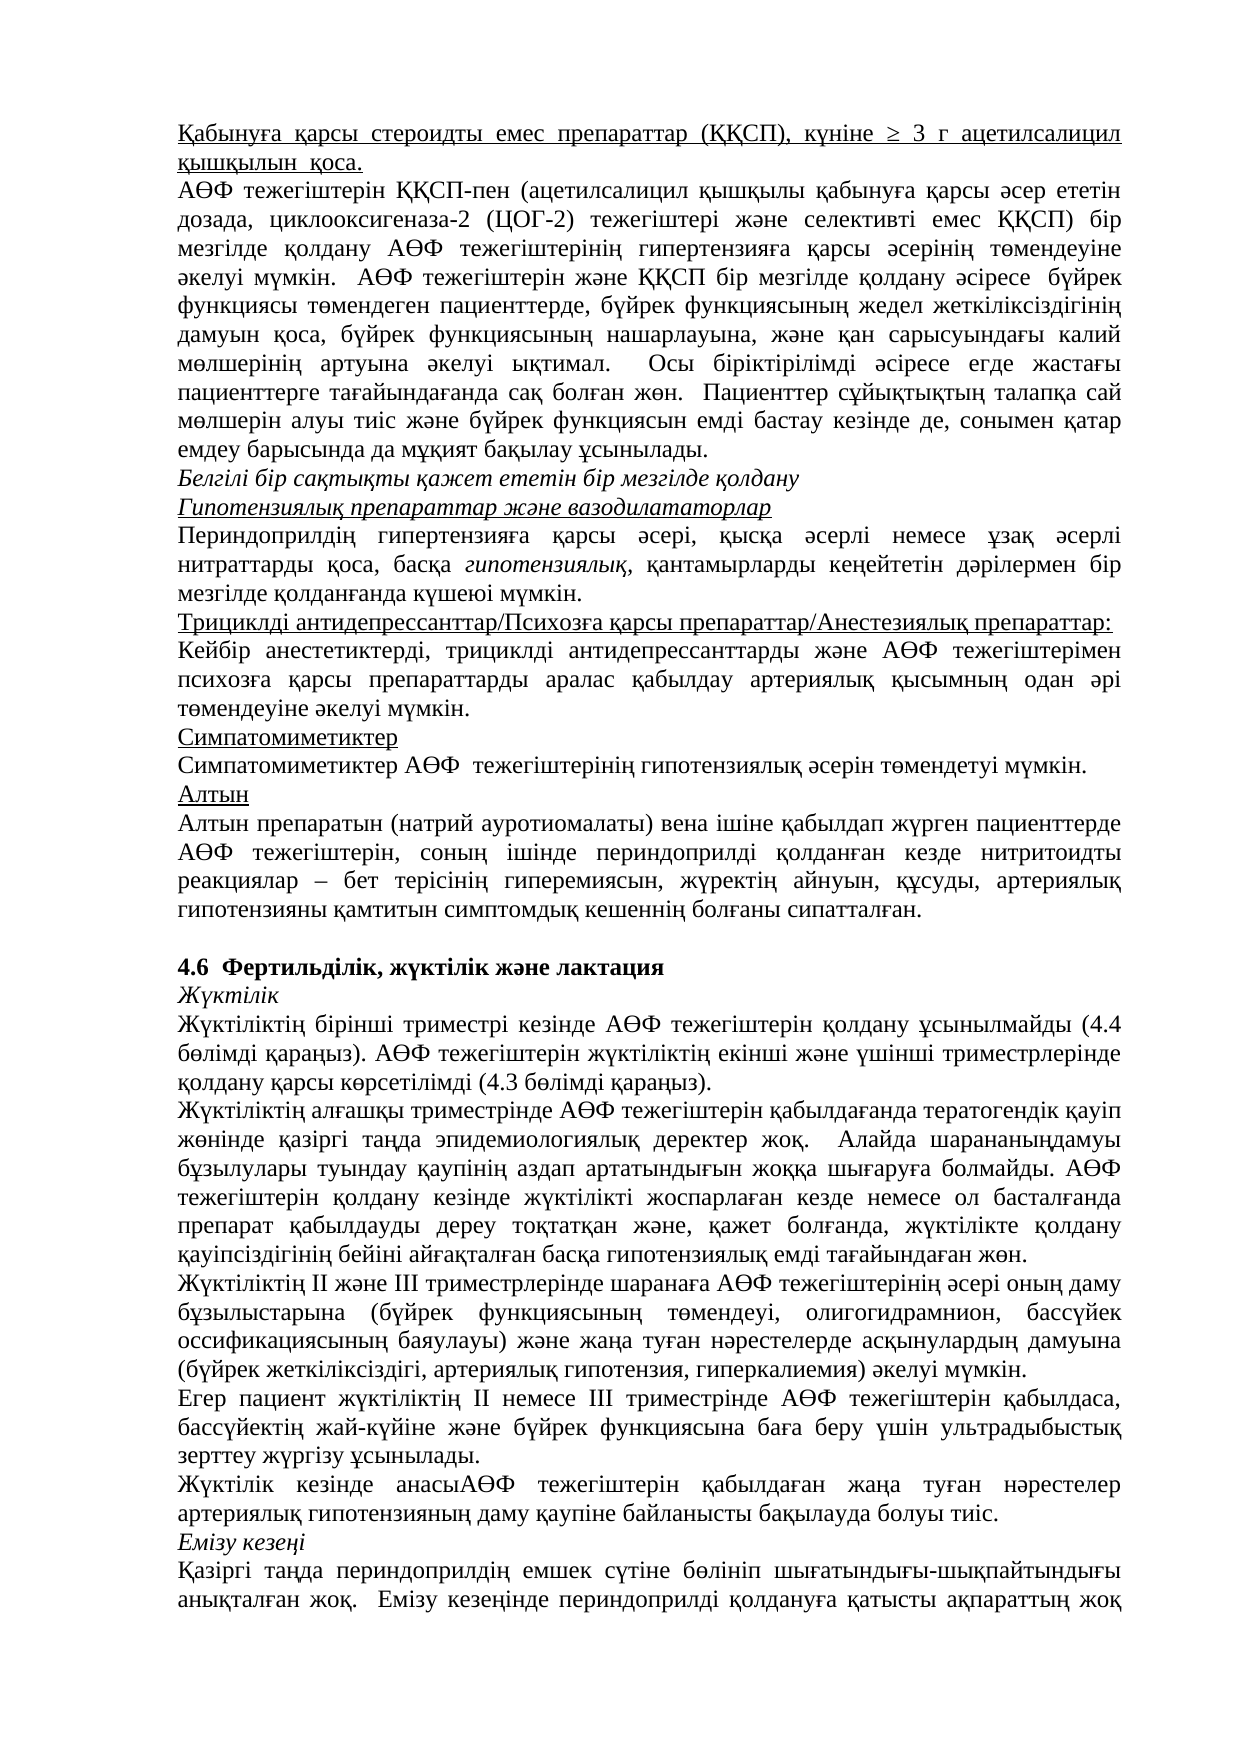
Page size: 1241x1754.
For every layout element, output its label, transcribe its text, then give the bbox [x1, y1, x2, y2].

text Алтын препаратын (натрий ауротиомалаты) вена ішіне қабылдап жүрген пациенттерде АӨФ тежегіштерін, соның ішінде периндоприлді қолданған кезде нитритоидты реакциялар – бет терісінің гиперемиясын, жүректің айнуын, құсуды, артериялық гипотензияны қамтитын симптомдық кешеннің болғаны сипатталған. [177, 808, 1122, 923]
text Кейбір анестетиктерді, трициклді антидепрессанттарды және АӨФ тежегіштерімен психозға қарсы препараттарды аралас қабылдау артериялық қысымның одан әрі төмендеуіне әкелуі мүмкін. [177, 636, 1122, 722]
text Трициклді антидепрессанттар/Психозға қарсы препараттар/Анестезиялық препараттар: [177, 607, 1122, 636]
text Жүктіліктің II және III триместрлерінде шаранаға АӨФ тежегіштерінің әсері оның даму бұзылыстарына (бүйрек функциясының төмендеуі, олигогидрамнион, бассүйек оссификациясының баяулауы) және жаңа туған нәрестелерде асқынулардың дамуына (бүйрек жеткіліксіздігі, артериялық гипотензия, гиперкалиемия) әкелуі мүмкін. [177, 1268, 1122, 1383]
text Алтын [177, 779, 1122, 808]
text Симпатомиметиктер АӨФ тежегіштерінің гипотензиялық әсерін төмендетуі мүмкін. [177, 751, 1122, 779]
text Белгілі бір сақтықты қажет ететін бір мезгілде қолдану [177, 463, 1122, 492]
text Гипотензиялық препараттар және вазодилататорлар [177, 492, 1122, 521]
text Емізу кезеңі [177, 1527, 1122, 1556]
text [177, 1556, 1122, 1613]
text 4.6 Фертильділік, жүктілік және лактация [177, 952, 1122, 981]
text Жүктіліктің алғашқы триместрінде АӨФ тежегіштерін қабылдағанда тератогендік қауіп жөнінде қазіргі таңда эпидемиологиялық деректер жоқ. Алайда шарананыңдамуы бұзылулары туындау қаупінің аздап артатындығын жоққа шығаруға болмайды. АӨФ тежегіштерін қолдану кезінде жүктілікті жоспарлаған кезде немесе ол басталғанда препарат қабылдауды дереу тоқтатқан және, қажет болғанда, жүктілікте қолдану қауіпсіздігінің бейіні айғақталған басқа гипотензиялық емді тағайындаған жөн. [177, 1096, 1122, 1268]
text Периндоприлдің гипертензияға қарсы әсері, қысқа әсерлі немесе ұзақ әсерлі нитраттарды қоса, басқа гипотензиялық, қантамырларды кеңейтетін дәрілермен бір мезгілде қолданғанда күшеюі мүмкін. [177, 521, 1122, 607]
text Жүктілік [177, 981, 1122, 1009]
subtitle Симпатомиметиктер [177, 722, 1122, 751]
text Қабынуға қарсы стероидты емес препараттар (ҚҚСП), күніне ≥ 3 г ацетилсалицил қышқылынқоса. [177, 118, 1122, 143]
text Жүктіліктің бірінші триместрі кезінде АӨФ тежегіштерін қолдану ұсынылмайды (4.4 бөлімді қараңыз). АӨФ тежегіштерін жүктіліктің екінші және үшінші триместрлерінде қолдану қарсы көрсетілімді (4.3 бөлімді қараңыз). [177, 1009, 1122, 1096]
text Егер пациент жүктіліктің ІІ немесе ІІІ триместрінде АӨФ тежегіштерін қабылдаса, бассүйектің жай-күйіне және бүйрек функциясына баға беру үшін ультрадыбыстық зерттеу жүргізу ұсынылады. [177, 1383, 1122, 1469]
text Жүктілік кезінде анасыАӨФ тежегіштерін қабылдаған жаңа туған нәрестелер артериялық гипотензияның даму қаупіне байланысты бақылауда болуы тиіс. [177, 1469, 1122, 1527]
list АӨФ тежегіштерін ҚҚСП-пен (ацетилсалицил қышқылы қабынуға қарсы әсер ететін дозада, циклооксигеназа-2 (ЦОГ-2) тежегіштері және селективті емес ҚҚСП) бір мезгілде қолдану АӨФ тежегіштерінің гипертензияға қарсы әсерінің төмендеуіне әкелуі мүмкін. АӨФ тежегіштерін және ҚҚСП бір мезгілде қолдану әсіресе бүйрек функциясы төмендеген пациенттерде, бүйрек функциясының жедел жеткіліксіздігінің дамуын қоса, бүйрек функциясының нашарлауына, және қан сарысуындағы калий мөлшерінің артуына әкелуі ықтимал. Осы біріктірілімді әсіресе егде жастағы пациенттерге тағайындағанда сақ болған жөн. Пациенттер сұйықтықтың талапқа сай мөлшерін алуы тиіс және бүйрек функциясын емді бастау кезінде де, сонымен қатар емдеу барысында да мұқият бақылау ұсынылады. [177, 176, 1122, 463]
text Қабынуға қарсы стероидты емес препараттар (ҚҚСП), күніне ≥ 3 г ацетилсалицил қышқылынқоса. [177, 144, 1122, 176]
